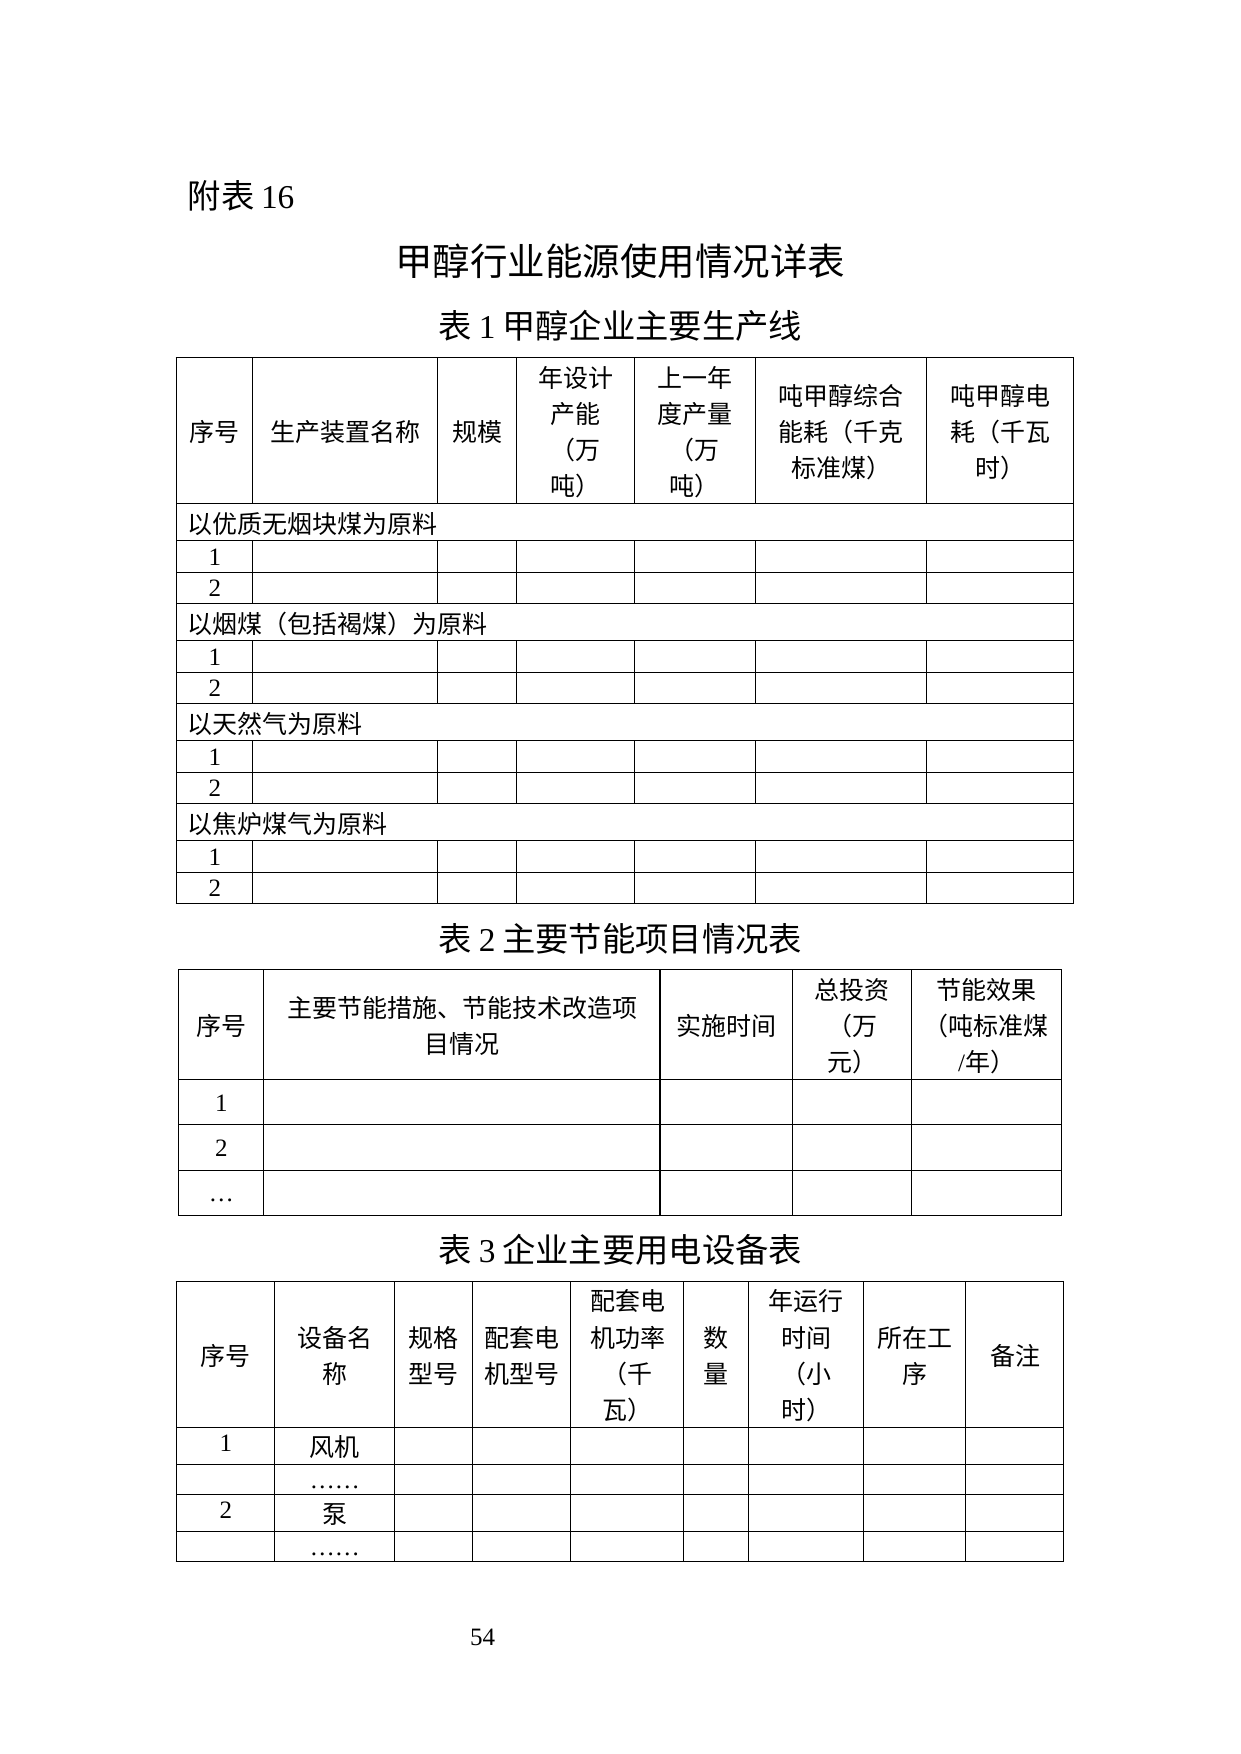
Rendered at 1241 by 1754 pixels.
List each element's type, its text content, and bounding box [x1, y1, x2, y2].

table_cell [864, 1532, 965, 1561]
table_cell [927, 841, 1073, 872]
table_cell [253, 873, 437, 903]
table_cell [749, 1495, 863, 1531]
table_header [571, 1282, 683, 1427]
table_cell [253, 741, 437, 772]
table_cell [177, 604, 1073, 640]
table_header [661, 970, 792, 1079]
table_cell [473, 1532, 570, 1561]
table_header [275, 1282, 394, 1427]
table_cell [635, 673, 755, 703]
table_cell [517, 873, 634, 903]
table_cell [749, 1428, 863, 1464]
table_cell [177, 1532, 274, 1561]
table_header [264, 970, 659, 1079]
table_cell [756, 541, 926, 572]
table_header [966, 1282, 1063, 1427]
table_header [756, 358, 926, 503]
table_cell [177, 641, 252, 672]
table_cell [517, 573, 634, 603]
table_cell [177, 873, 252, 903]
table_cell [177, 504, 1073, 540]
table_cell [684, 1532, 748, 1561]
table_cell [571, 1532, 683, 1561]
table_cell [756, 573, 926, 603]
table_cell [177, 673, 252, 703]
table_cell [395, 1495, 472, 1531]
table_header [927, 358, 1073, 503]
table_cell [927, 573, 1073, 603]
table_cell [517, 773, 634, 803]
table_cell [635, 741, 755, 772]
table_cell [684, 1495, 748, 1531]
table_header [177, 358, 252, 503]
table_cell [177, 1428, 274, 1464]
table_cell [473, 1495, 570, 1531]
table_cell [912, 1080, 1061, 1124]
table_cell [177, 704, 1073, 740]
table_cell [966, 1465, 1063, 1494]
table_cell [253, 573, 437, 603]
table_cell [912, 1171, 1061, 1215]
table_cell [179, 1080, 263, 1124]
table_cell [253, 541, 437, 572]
text 表1甲醇企业主要生产线 [187, 292, 1053, 357]
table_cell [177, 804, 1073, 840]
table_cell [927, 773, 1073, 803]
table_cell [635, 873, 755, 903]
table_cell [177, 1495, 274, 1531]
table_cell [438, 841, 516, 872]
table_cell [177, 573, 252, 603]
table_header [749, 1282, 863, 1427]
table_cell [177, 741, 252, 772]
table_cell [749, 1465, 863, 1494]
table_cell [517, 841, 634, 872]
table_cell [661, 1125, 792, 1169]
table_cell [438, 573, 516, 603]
text 甲醇行业能源使用情况详表 [187, 227, 1053, 292]
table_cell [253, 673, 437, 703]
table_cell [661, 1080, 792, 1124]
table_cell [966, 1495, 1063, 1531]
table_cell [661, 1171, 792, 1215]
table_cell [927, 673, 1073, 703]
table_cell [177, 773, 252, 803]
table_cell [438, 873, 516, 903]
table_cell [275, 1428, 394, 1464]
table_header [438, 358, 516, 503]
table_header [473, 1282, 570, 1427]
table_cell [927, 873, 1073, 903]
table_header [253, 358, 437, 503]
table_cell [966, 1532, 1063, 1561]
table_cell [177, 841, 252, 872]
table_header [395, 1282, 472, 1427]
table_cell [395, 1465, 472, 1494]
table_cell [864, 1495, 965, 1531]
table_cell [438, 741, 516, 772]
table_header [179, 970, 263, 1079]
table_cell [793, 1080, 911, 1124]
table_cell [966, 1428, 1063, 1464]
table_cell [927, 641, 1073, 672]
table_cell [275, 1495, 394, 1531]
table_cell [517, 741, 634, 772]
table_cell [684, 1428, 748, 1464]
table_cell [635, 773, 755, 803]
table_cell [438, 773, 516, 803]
text 表3企业主要用电设备表 [187, 1216, 1053, 1281]
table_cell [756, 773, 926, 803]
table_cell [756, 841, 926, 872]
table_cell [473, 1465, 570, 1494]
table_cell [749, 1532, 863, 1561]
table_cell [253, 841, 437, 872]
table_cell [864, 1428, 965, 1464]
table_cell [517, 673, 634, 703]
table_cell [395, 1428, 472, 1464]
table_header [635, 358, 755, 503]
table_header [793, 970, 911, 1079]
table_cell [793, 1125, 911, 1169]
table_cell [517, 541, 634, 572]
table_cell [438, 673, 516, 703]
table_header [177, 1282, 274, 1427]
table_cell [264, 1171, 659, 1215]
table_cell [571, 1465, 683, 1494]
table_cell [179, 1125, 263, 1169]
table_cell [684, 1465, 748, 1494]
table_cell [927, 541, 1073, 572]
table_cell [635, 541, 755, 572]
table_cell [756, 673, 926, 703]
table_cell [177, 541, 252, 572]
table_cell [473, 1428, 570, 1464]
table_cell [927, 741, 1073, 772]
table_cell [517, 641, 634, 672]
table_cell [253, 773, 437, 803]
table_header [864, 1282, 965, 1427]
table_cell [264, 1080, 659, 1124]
text 附表16 [187, 162, 1053, 227]
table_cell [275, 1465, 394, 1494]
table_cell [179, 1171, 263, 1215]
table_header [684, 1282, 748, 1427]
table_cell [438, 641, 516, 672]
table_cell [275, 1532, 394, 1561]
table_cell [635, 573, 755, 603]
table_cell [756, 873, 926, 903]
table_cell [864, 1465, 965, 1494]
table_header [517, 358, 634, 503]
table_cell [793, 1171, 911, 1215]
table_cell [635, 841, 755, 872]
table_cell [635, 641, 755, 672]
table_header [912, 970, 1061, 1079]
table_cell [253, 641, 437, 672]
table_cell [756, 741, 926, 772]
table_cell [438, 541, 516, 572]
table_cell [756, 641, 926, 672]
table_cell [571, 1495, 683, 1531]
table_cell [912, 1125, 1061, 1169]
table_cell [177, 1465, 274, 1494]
text 表2主要节能项目情况表 [187, 904, 1053, 969]
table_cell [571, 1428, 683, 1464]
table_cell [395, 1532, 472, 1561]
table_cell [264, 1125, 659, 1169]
